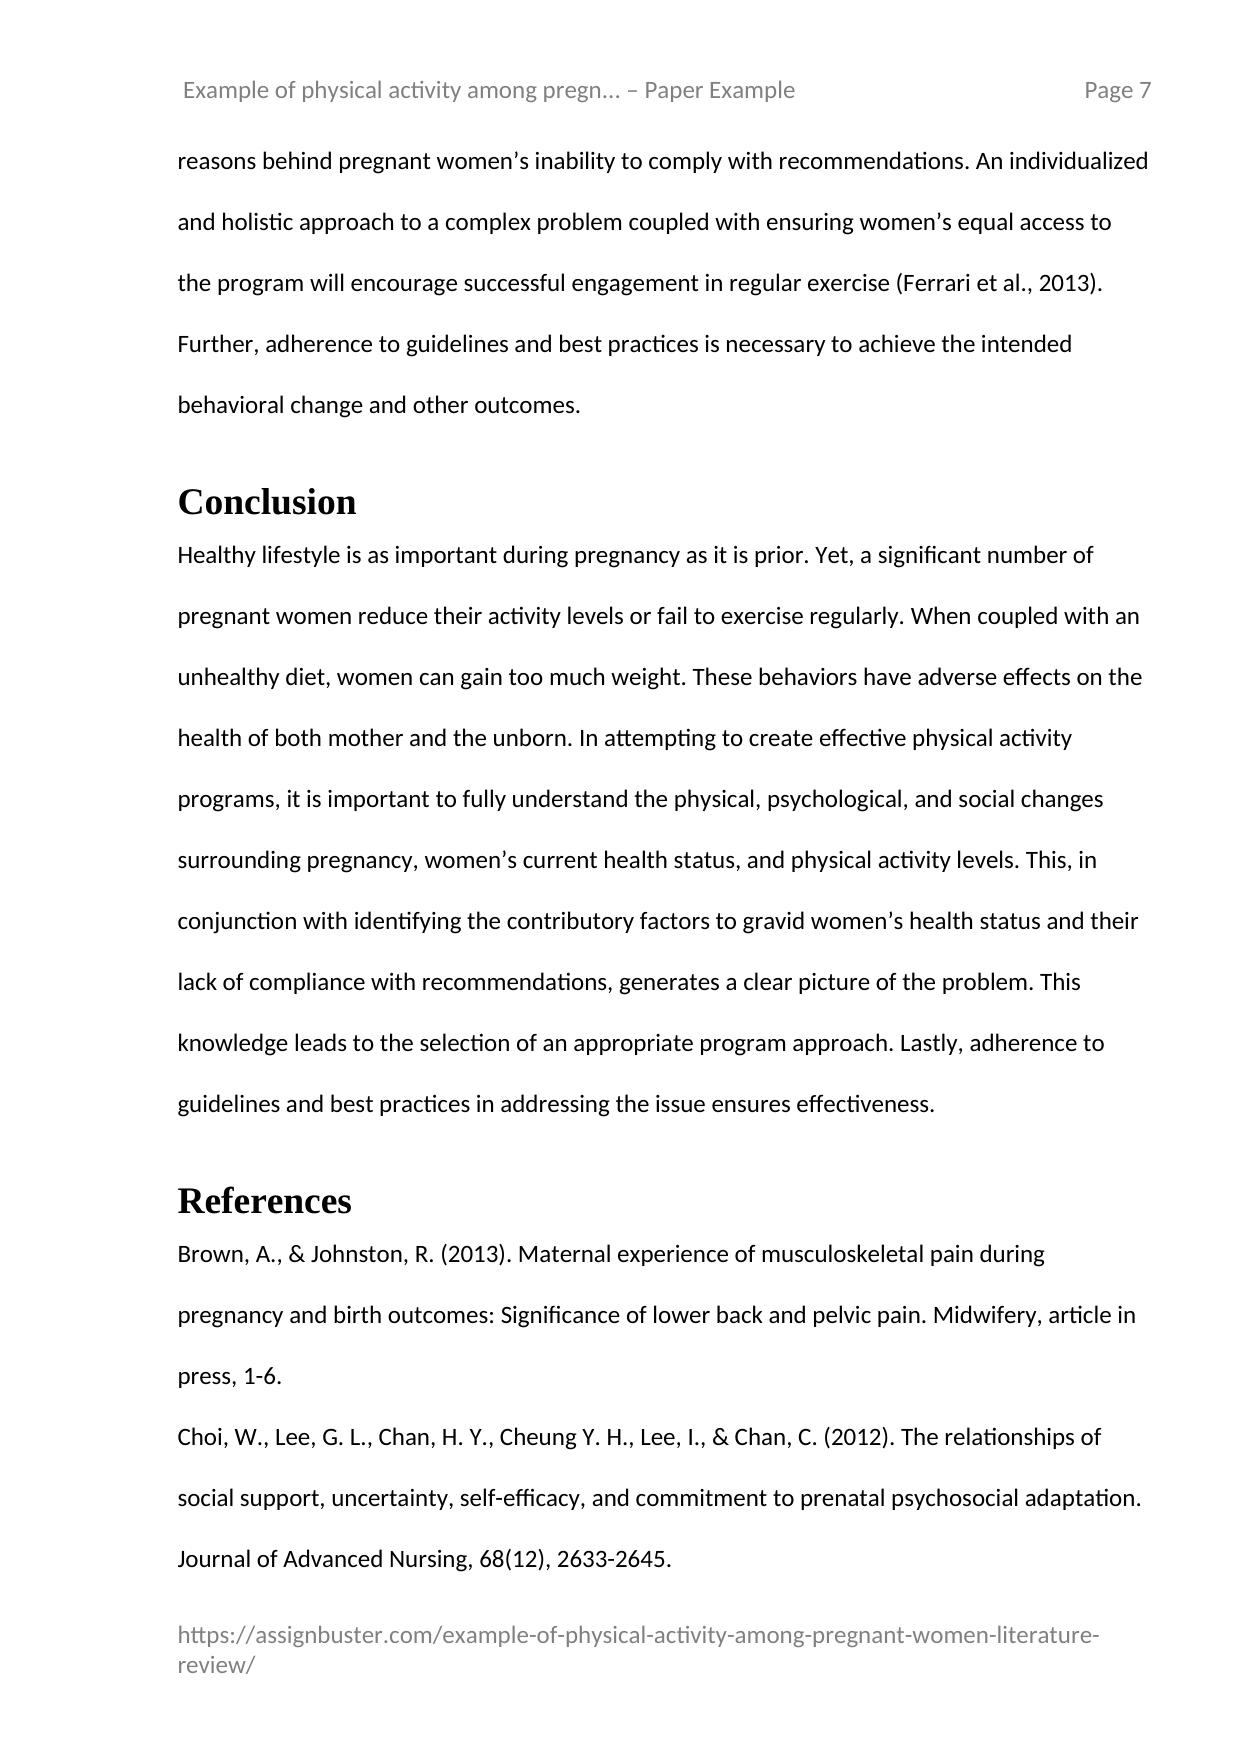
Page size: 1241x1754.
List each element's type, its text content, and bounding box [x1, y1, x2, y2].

subtitle Conclusion [177, 480, 1152, 523]
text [177, 1238, 1152, 1573]
subtitle References [177, 1179, 1152, 1222]
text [177, 145, 1152, 420]
text Healthy lifestyle is as important during pregnancy as it is prior. Yet, a significant number of pregnant women reduce their activity levels or fail to exercise regularly. When coupled with an unhealthy diet, women can gain too much weight. These behaviors have adverse effects on the health of both mother and the unborn. In attempting to create effective physical activity programs, it is important to fully understand the physical, psychological, and social changes surrounding pregnancy, women’s current health status, and physical activity levels. This, in conjunction with identifying the contributory factors to gravid women’s health status and their lack of compliance with recommendations, generates a clear picture of the problem. This knowledge leads to the selection of an appropriate program approach. Lastly, adherence to guidelines and best practices in addressing the issue ensures effectiveness. [177, 539, 1152, 1119]
